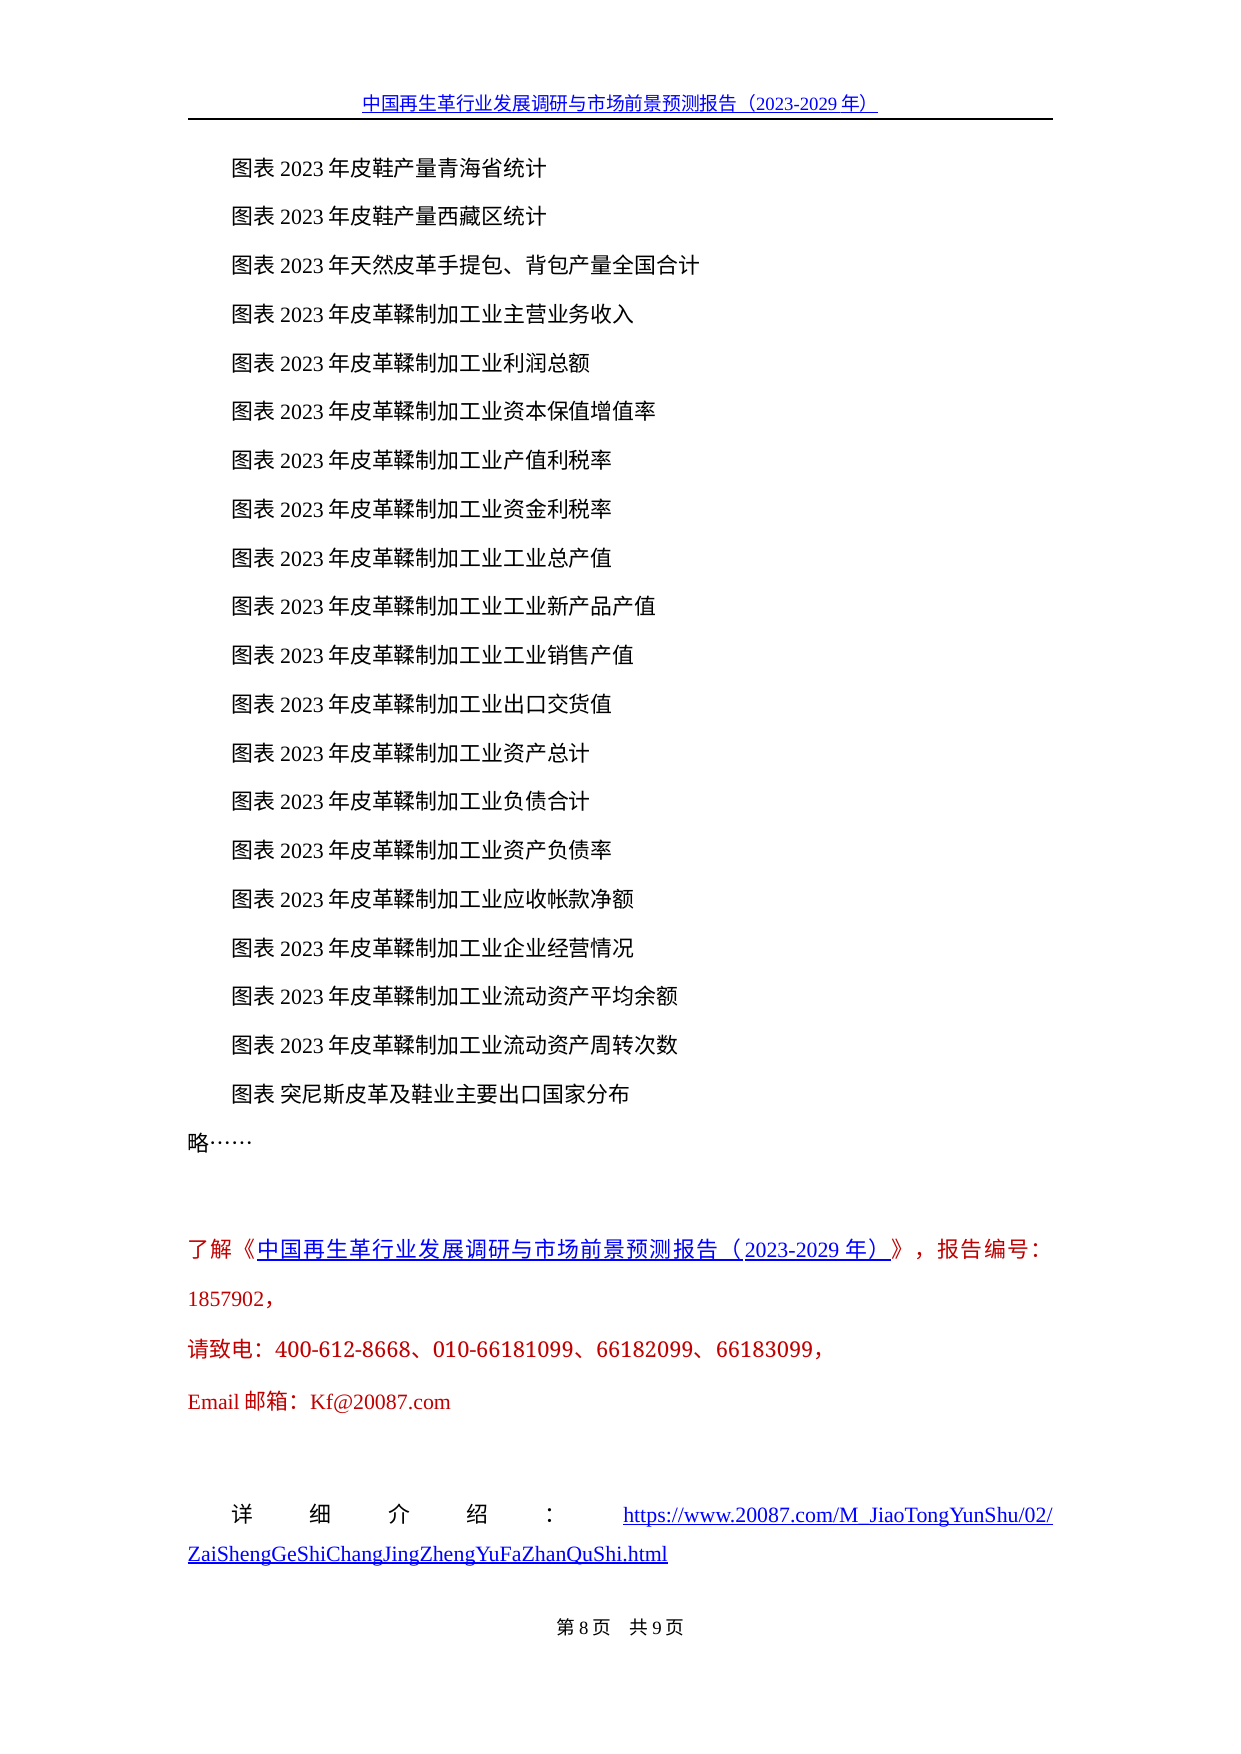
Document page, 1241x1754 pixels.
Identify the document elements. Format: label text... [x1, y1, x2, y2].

text 请致电：400-612-8668、010-66181099、66182099、66183099， [187, 1332, 1053, 1364]
text 详细介绍：https://www.20087.com/M_JiaoTongYunShu/02/ZaiShengGeShiChangJingZhengYuFaZhanQuShi.html [187, 1496, 1053, 1569]
text Email邮箱：Kf@20087.com [187, 1383, 1053, 1416]
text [187, 150, 1053, 1158]
text 了解《中国再生革行业发展调研与市场前景预测报告（2023-2029年）》，报告编号：1857902， [187, 1232, 1053, 1313]
